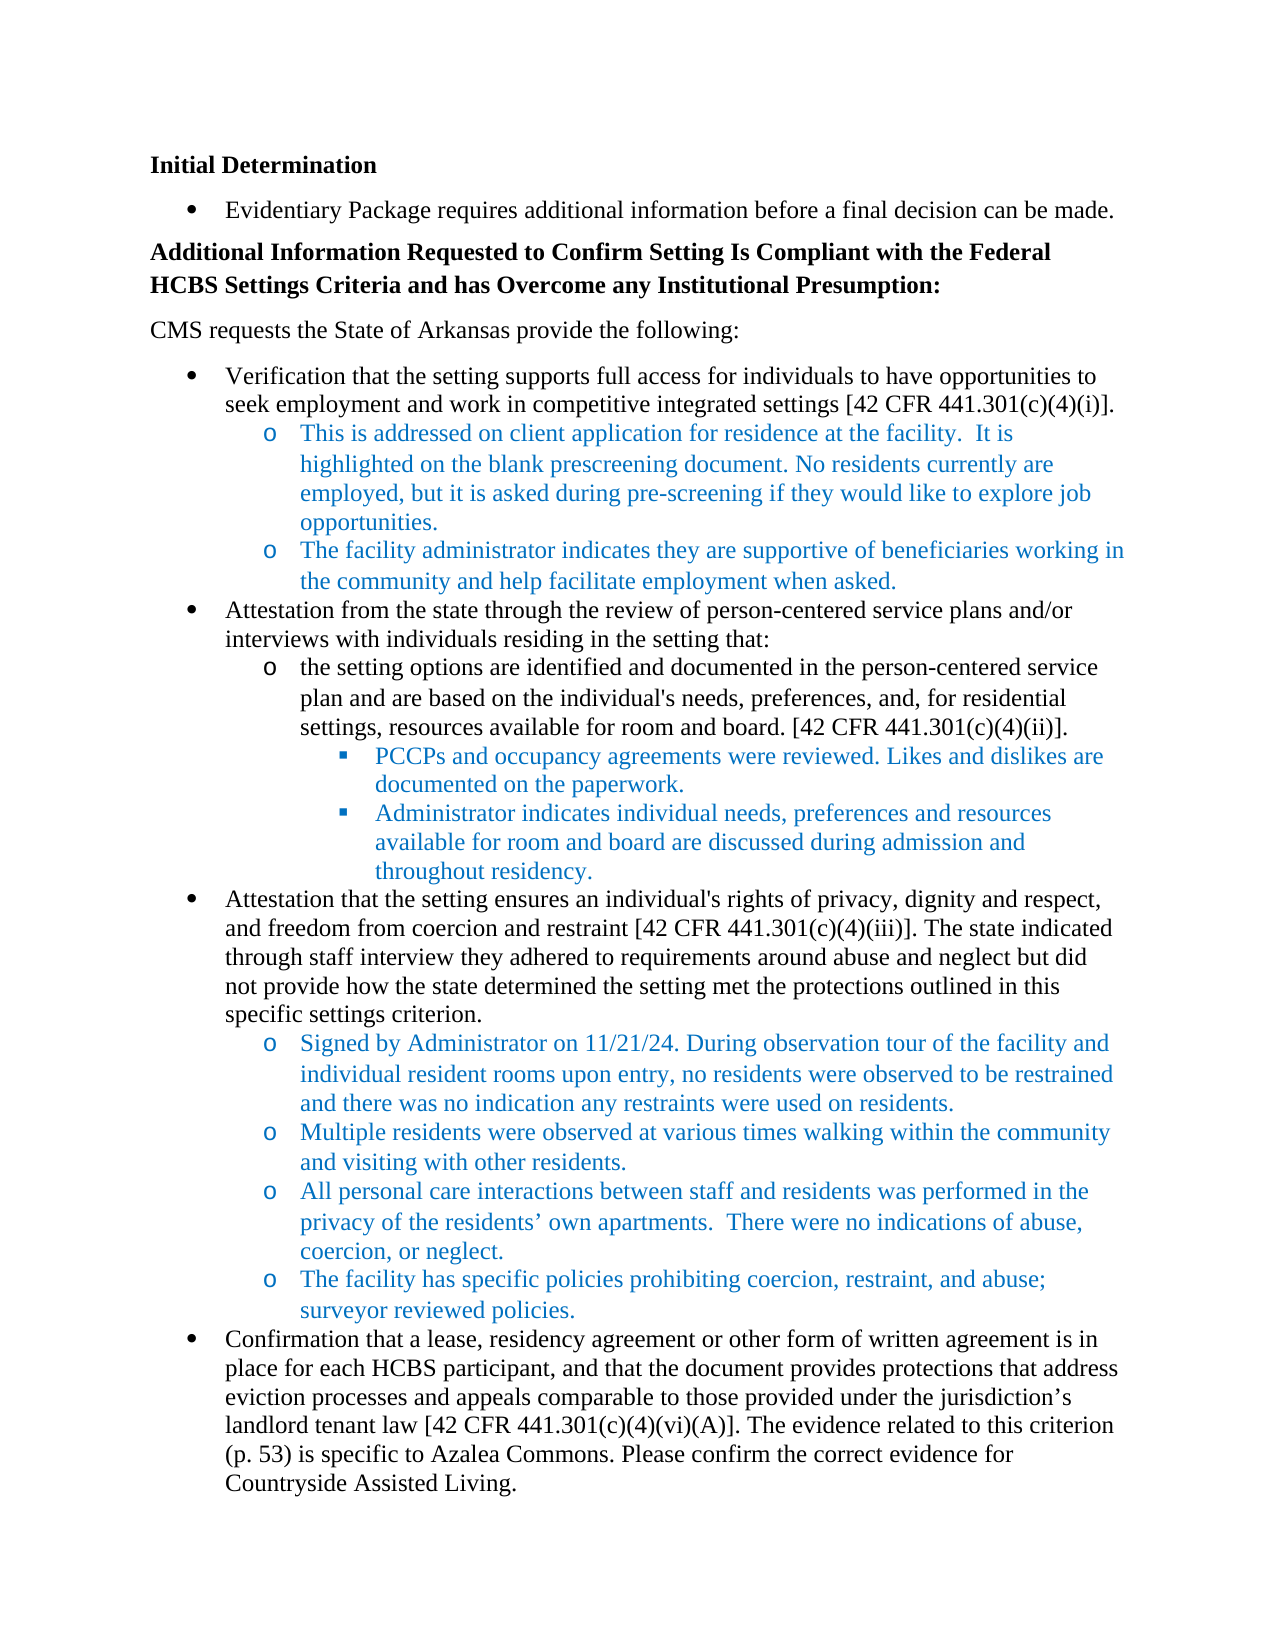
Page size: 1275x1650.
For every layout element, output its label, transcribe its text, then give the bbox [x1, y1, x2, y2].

subtitle Additional Information Requested to Confirm Setting Is Compliant with the Federal HCBS Settings Criteria and has Overcome any Institutional Presumption: [150, 237, 1125, 298]
list Administrator indicates individual needs, preferences and resources available for room and board are discussed during admission and throughout residency. [337, 798, 1125, 884]
list Signed by Administrator on 11/21/24. During observation tour of the facility and individual resident rooms upon entry, no residents were observed to be restrained and there was no indication any restraints were used on residents. [262, 1028, 1125, 1117]
list This is addressed on client application for residence at the facility. It is highlighted on the blank prescreening document. No residents currently are employed, but it is asked during pre-screening if they would like to explore job opportunities. [262, 418, 1125, 535]
list The facility has specific policies prohibiting coercion, restraint, and abuse; surveyor reviewed policies. [262, 1264, 1125, 1324]
list the setting options are identified and documented in the person-centered service plan and are based on the individual's needs, preferences, and, for residential settings, resources available for room and board. [42 CFR 441.301(c)(4)(ii)]. [262, 652, 1125, 741]
subtitle Initial Determination [150, 150, 1125, 179]
text CMS requests the State of Arkansas provide the following: [150, 315, 1125, 344]
list All personal care interactions between staff and residents was performed in the privacy of the residents’ own apartments. There were no indications of abuse, coercion, or neglect. [262, 1176, 1125, 1264]
list Verification that the setting supports full access for individuals to have opportunities to seek employment and work in competitive integrated settings [42 CFR 441.301(c)(4)(i)]. [187, 361, 1125, 418]
list Confirmation that a lease, residency agreement or other form of written agreement is in place for each HCBS participant, and that the document provides protections that address eviction processes and appeals comparable to those provided under the jurisdiction’s landlord tenant law [42 CFR 441.301(c)(4)(vi)(A)]. The evidence related to this criterion (p. 53) is specific to Azalea Commons. Please confirm the correct evidence for Countryside Assisted Living. [187, 1324, 1125, 1497]
list Multiple residents were observed at various times walking within the community and visiting with other residents. [262, 1117, 1125, 1176]
list Attestation from the state through the review of person-centered service plans and/or interviews with individuals residing in the setting that: [187, 595, 1125, 652]
list Attestation that the setting ensures an individual's rights of privacy, dignity and respect, and freedom from coercion and restraint [42 CFR 441.301(c)(4)(iii)]. The state indicated through staff interview they adhered to requirements around abuse and neglect but did not provide how the state determined the setting met the protections outlined in this specific settings criterion. [187, 884, 1125, 1028]
list Evidentiary Package requires additional information before a final decision can be made. [187, 196, 1125, 224]
list PCCPs and occupancy agreements were reviewed. Likes and dislikes are documented on the paperwork. [337, 741, 1125, 798]
list The facility administrator indicates they are supportive of beneficiaries working in the community and help facilitate employment when asked. [262, 535, 1125, 595]
